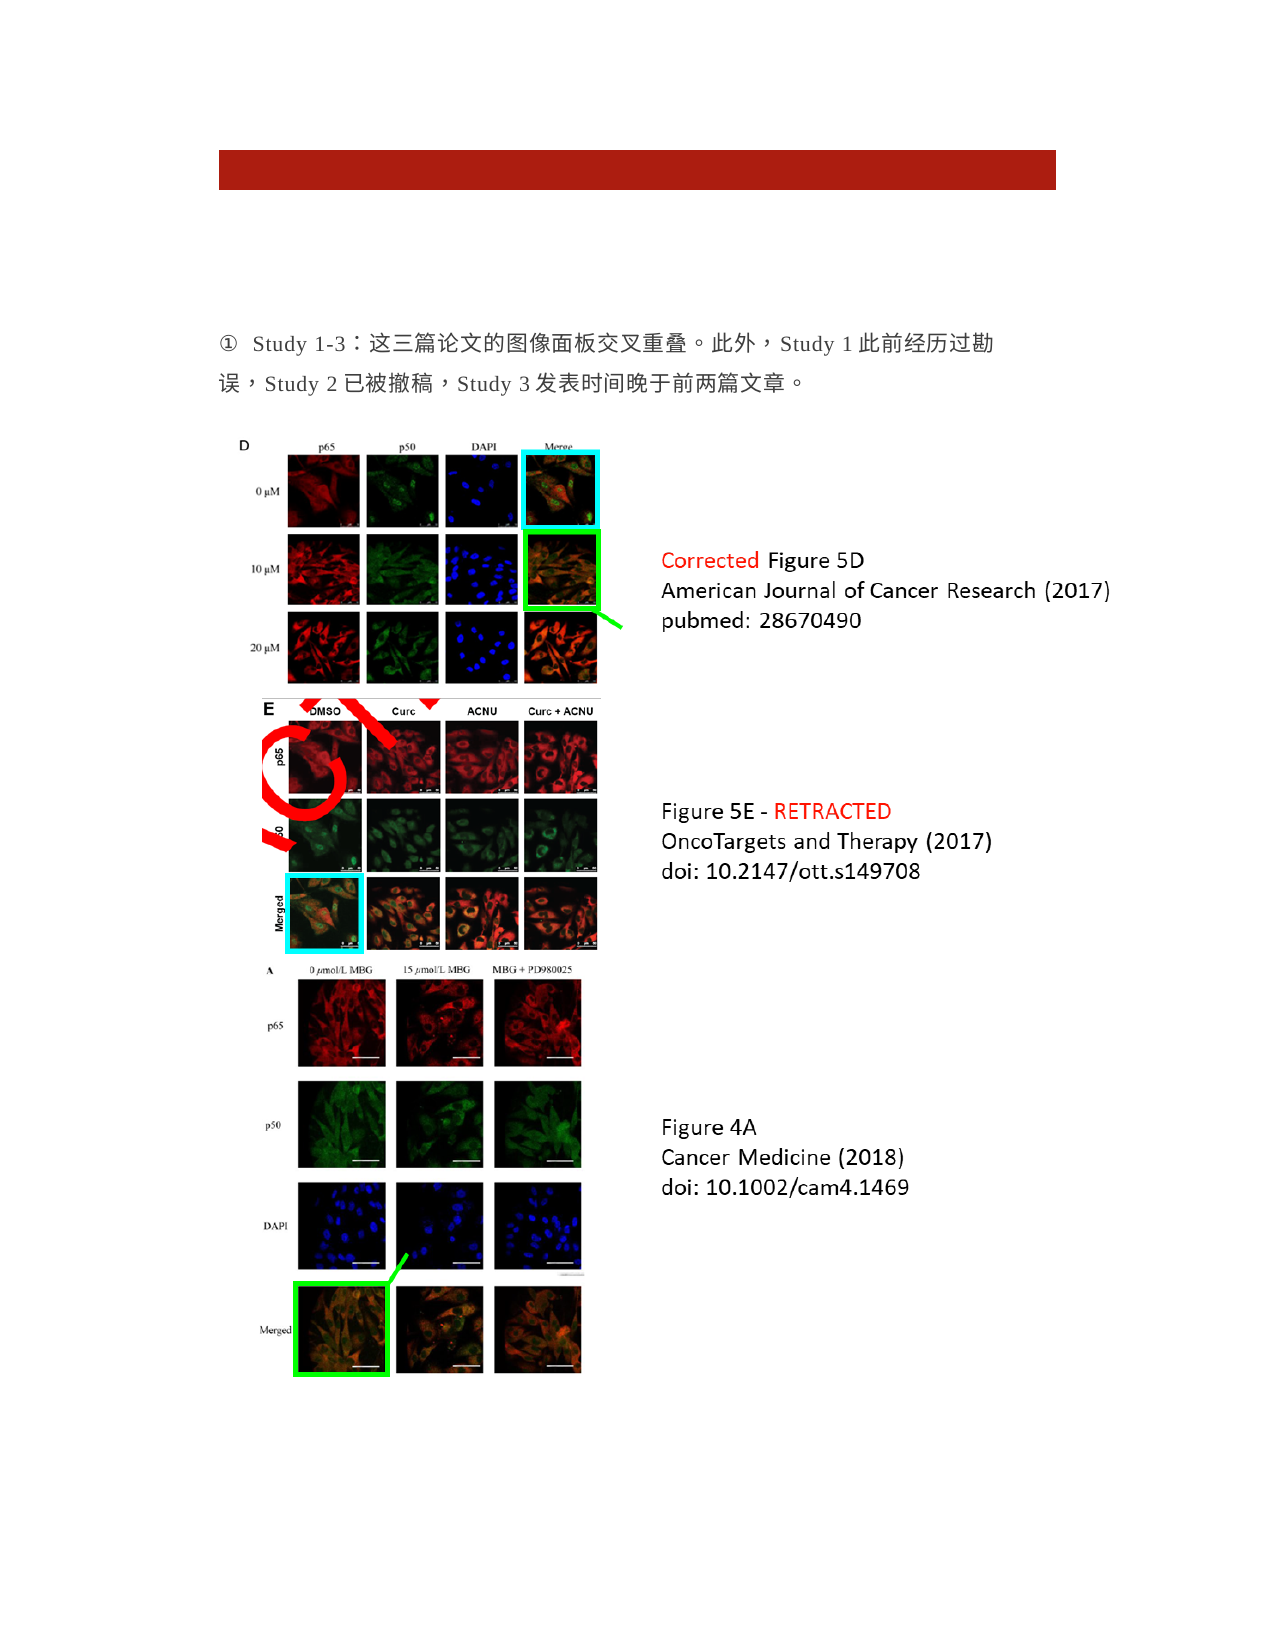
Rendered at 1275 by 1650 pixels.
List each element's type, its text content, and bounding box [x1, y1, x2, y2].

text ① Study 1-3：这三篇论文的图像面板交叉重叠。此外，Study 1此前经历过勘误，Study 2已被撤稿，Study 3发表时间晚于前两篇文章。 [219, 318, 1056, 398]
picture [237, 437, 1138, 1380]
